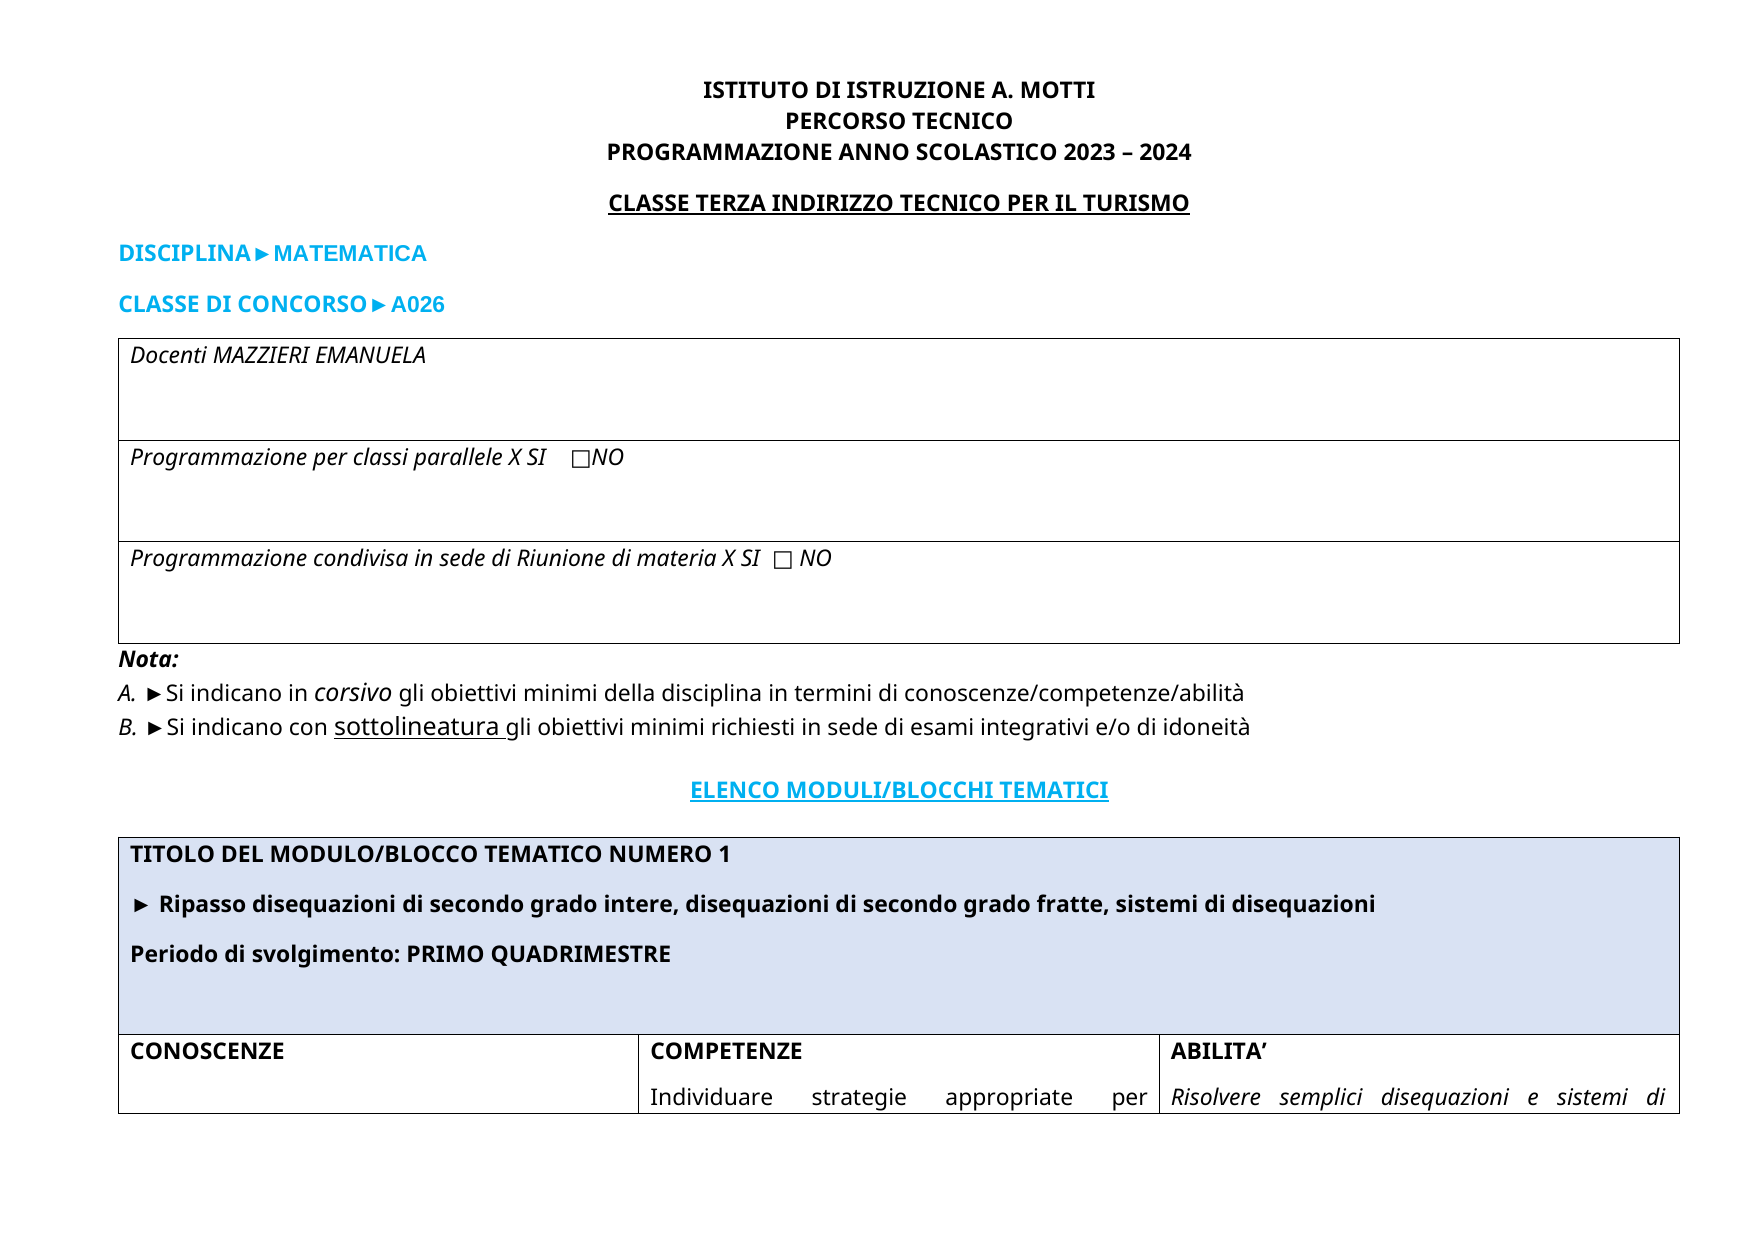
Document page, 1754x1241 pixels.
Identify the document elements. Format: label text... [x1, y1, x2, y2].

table_header TITOLO DEL MODULO/BLOCCO TEMATICO NUMERO 1 ► Ripasso disequazioni di secondo grado intere, disequazioni di secondo grado fratte, sistemi di disequazioni Periodo di svolgimento: PRIMO QUADRIMESTRE [119, 838, 1679, 1034]
text PERCORSO TECNICO [118, 105, 1680, 136]
text PROGRAMMAZIONE ANNO SCOLASTICO 2023 – 2024 [118, 136, 1680, 168]
text A. ►Si indicano in corsivo gli obiettivi minimi della disciplina in termini di conoscenze/competenze/abilità [118, 675, 1680, 709]
text ISTITUTO DI ISTRUZIONE A. MOTTI [118, 74, 1680, 105]
table_cell Programmazione condivisa in sede di Riunione di materia X SI □ NO [119, 542, 1679, 642]
text ELENCO MODULI/BLOCCHI TEMATICI [118, 774, 1680, 805]
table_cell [1160, 1035, 1679, 1112]
table_cell Programmazione per classi parallele X SI □NO [119, 441, 1679, 541]
text B. ►Si indicano con sottolineatura gli obiettivi minimi richiesti in sede di esami integrativi e/o di idoneità [118, 709, 1680, 743]
text Nota: [118, 644, 1680, 675]
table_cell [119, 1035, 638, 1112]
text CLASSE TERZA INDIRIZZO TECNICO PER IL TURISMO [118, 187, 1680, 218]
text DISCIPLINA►MATEMATICA [118, 237, 1680, 268]
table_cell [639, 1035, 1159, 1112]
text CLASSE DI CONCORSO►A026 [118, 288, 1680, 319]
table_header Docenti MAZZIERI EMANUELA [119, 339, 1679, 439]
